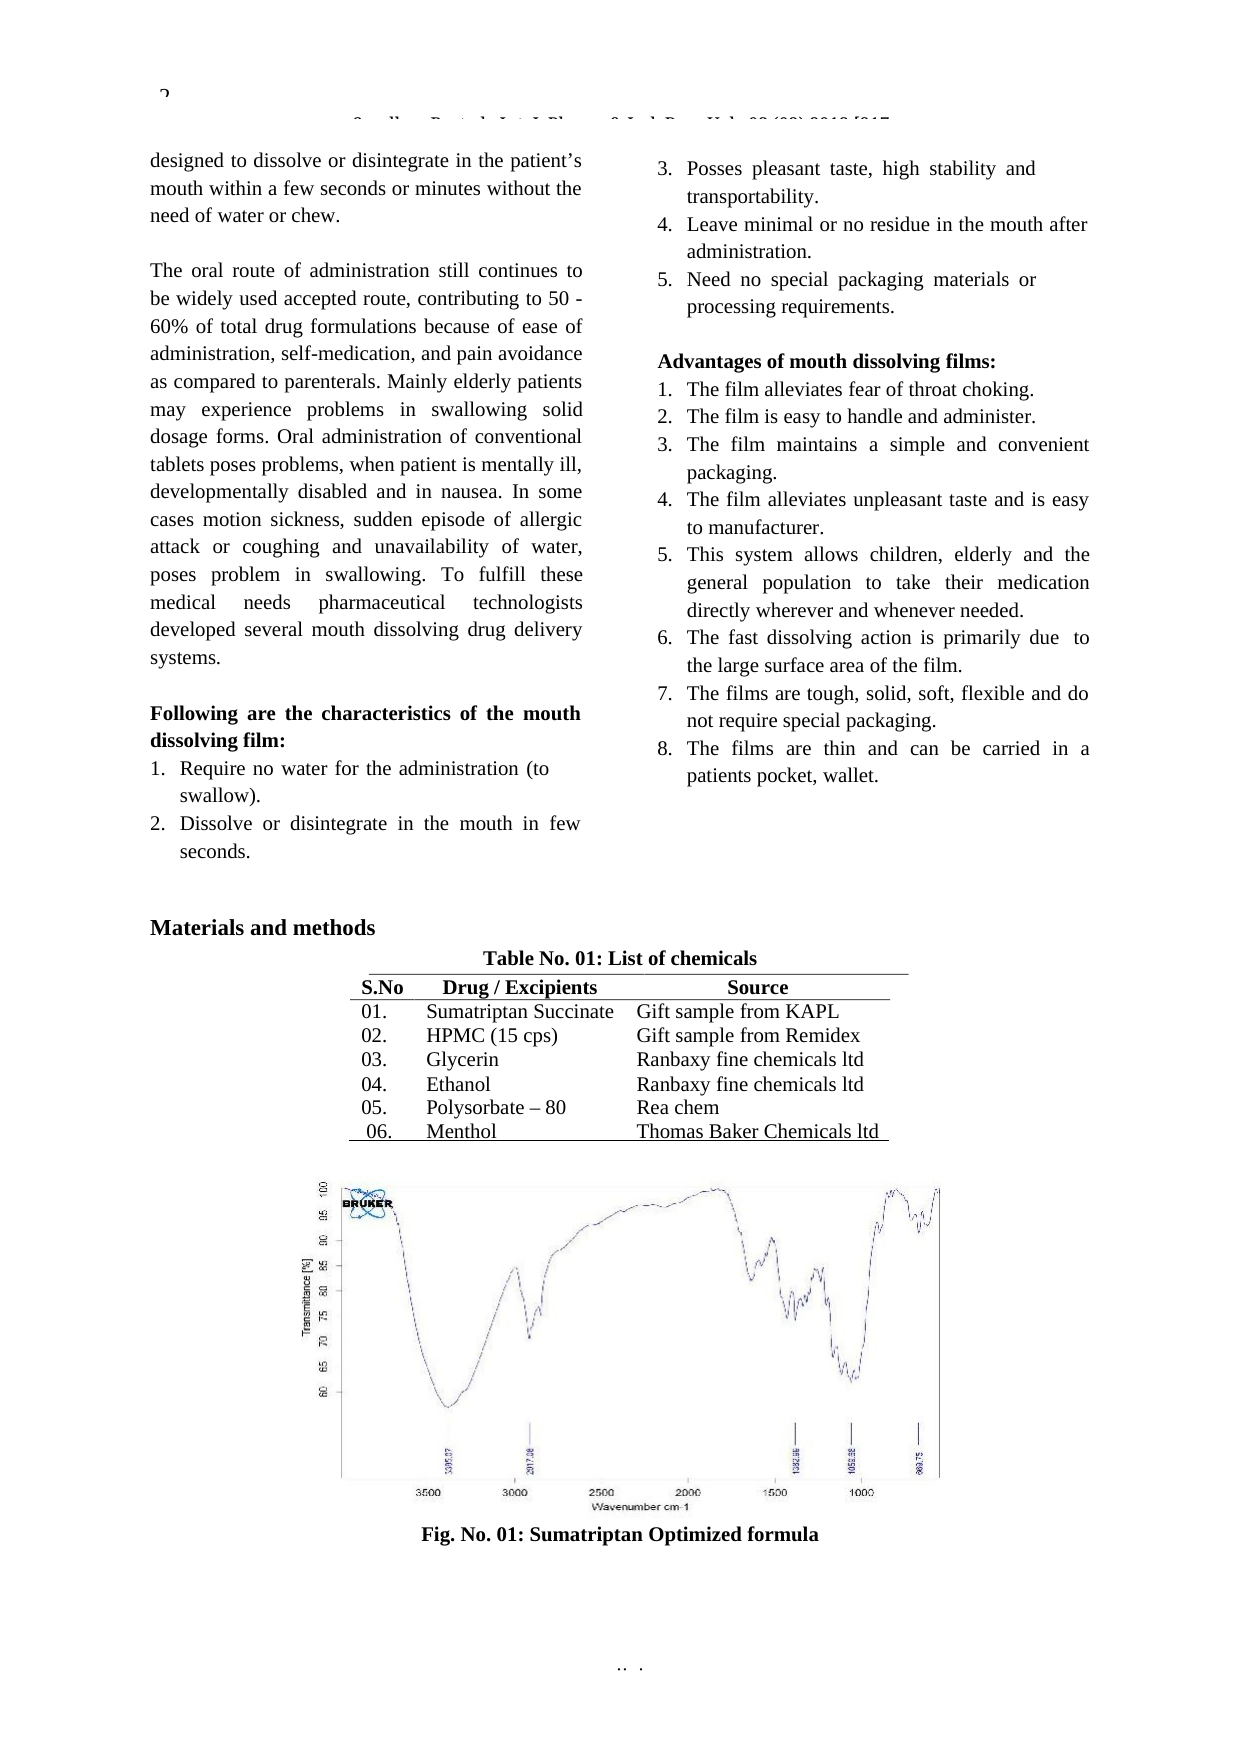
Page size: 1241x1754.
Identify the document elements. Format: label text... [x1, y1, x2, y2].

text S.No Drug / Excipients Source [361, 975, 1101, 999]
list This system allows children, elderly and the general population to take their medication directly wherever and whenever needed. [657, 542, 1090, 622]
text The oral route of administration still continues to be widely used accepted route, contributing to 50 - 60% of total drug formulations because of ease of administration, self-medication, and pain avoidance as compared to parenterals. Mainly elderly patients may experience problems in swallowing solid dosage forms. Oral administration of conventional tablets poses problems, when patient is mentally ill, developmentally disabled and in nausea. In some cases motion sickness, sudden episode of allergic attack or coughing and unavailability of water, poses problem in swallowing. To fulfill these medical needs pharmaceutical technologists developed several mouth dissolving drug delivery systems. [150, 258, 583, 669]
list Ethanol Ranbaxy fine chemicals ltd [361, 1071, 1101, 1096]
subtitle Materials and methods [150, 914, 379, 941]
list Leave minimal or no residue in the mouth after administration. [657, 211, 1089, 263]
list Require no water for the administration (to swallow). [150, 756, 582, 807]
text 06. Menthol Thomas Baker Chemicals ltd [348, 1119, 1101, 1143]
subtitle Following are the characteristics of the mouth dissolving film: [150, 701, 587, 752]
list Posses pleasant taste, high stability and transportability. [657, 156, 1089, 208]
list The films are thin and can be carried in a patients pocket, wallet. [657, 736, 1090, 787]
text designed to dissolve or disintegrate in the patient’s mouth within a few seconds or minutes without the need of water or chew. [150, 148, 582, 227]
list The film alleviates unpleasant taste and is easy to manufacturer. [657, 487, 1089, 539]
list The films are tough, solid, soft, flexible and do not require special packaging. [657, 680, 1090, 732]
list Polysorbate – 80 Rea chem [361, 1096, 1101, 1119]
list Dissolve or disintegrate in the mouth in few seconds. [150, 811, 582, 863]
subtitle Table No. 01: List of chemicals [483, 946, 1101, 970]
list The fast dissolving action is primarily due to the large surface area of the film. [657, 625, 1089, 677]
list Need no special packaging materials or processing requirements. [657, 267, 1089, 318]
list Sumatriptan Succinate Gift sample from KAPL [361, 999, 1101, 1023]
list The film maintains a simple and convenient packaging. [657, 432, 1089, 484]
list Glycerin Ranbaxy fine chemicals ltd [361, 1047, 1101, 1071]
picture [300, 1176, 942, 1518]
subtitle Advantages of mouth dissolving films: [657, 349, 1101, 373]
list The film is easy to handle and administer. [657, 404, 1101, 428]
list The film alleviates fear of throat choking. [657, 377, 1101, 401]
list HPMC (15 cps) Gift sample from Remidex [361, 1023, 1101, 1047]
